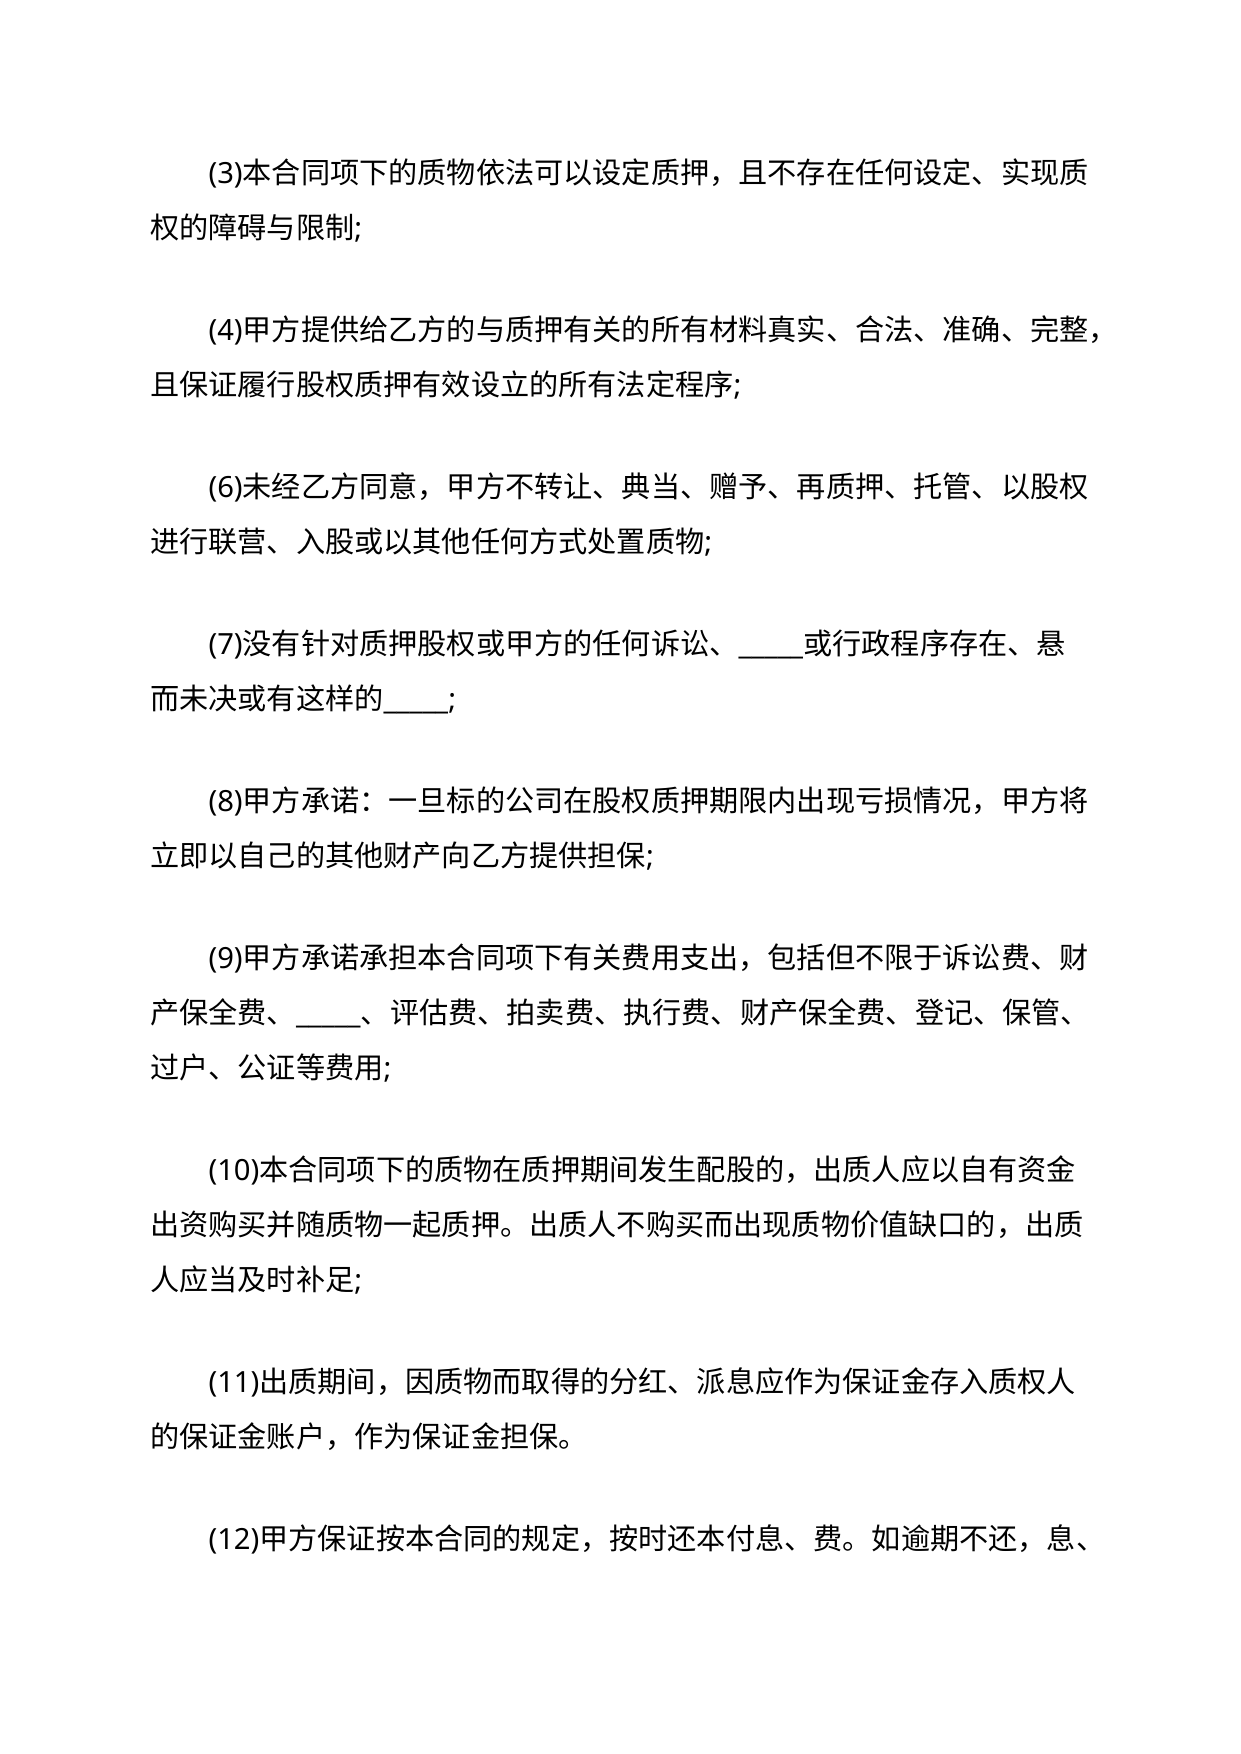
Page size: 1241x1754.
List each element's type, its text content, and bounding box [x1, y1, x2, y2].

text (7)没有针对质押股权或甲方的任何诉讼、_____或行政程序存在、悬而未决或有这样的_____; [150, 621, 1090, 718]
text (9)甲方承诺承担本合同项下有关费用支出，包括但不限于诉讼费、财产保全费、_____、评估费、拍卖费、执行费、财产保全费、登记、保管、过户、公证等费用; [150, 935, 1090, 1087]
text (3)本合同项下的质物依法可以设定质押，且不存在任何设定、实现质权的障碍与限制; [150, 150, 1090, 247]
text (11)出质期间，因质物而取得的分红、派息应作为保证金存入质权人的保证金账户，作为保证金担保。 [150, 1359, 1090, 1456]
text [150, 1516, 1090, 1558]
text (10)本合同项下的质物在质押期间发生配股的，出质人应以自有资金出资购买并随质物一起质押。出质人不购买而出现质物价值缺口的，出质人应当及时补足; [150, 1147, 1090, 1299]
text (8)甲方承诺：一旦标的公司在股权质押期限内出现亏损情况，甲方将立即以自己的其他财产向乙方提供担保; [150, 778, 1090, 875]
text (6)未经乙方同意，甲方不转让、典当、赠予、再质押、托管、以股权进行联营、入股或以其他任何方式处置质物; [150, 464, 1090, 561]
text (4)甲方提供给乙方的与质押有关的所有材料真实、合法、准确、完整，且保证履行股权质押有效设立的所有法定程序; [150, 307, 1090, 404]
